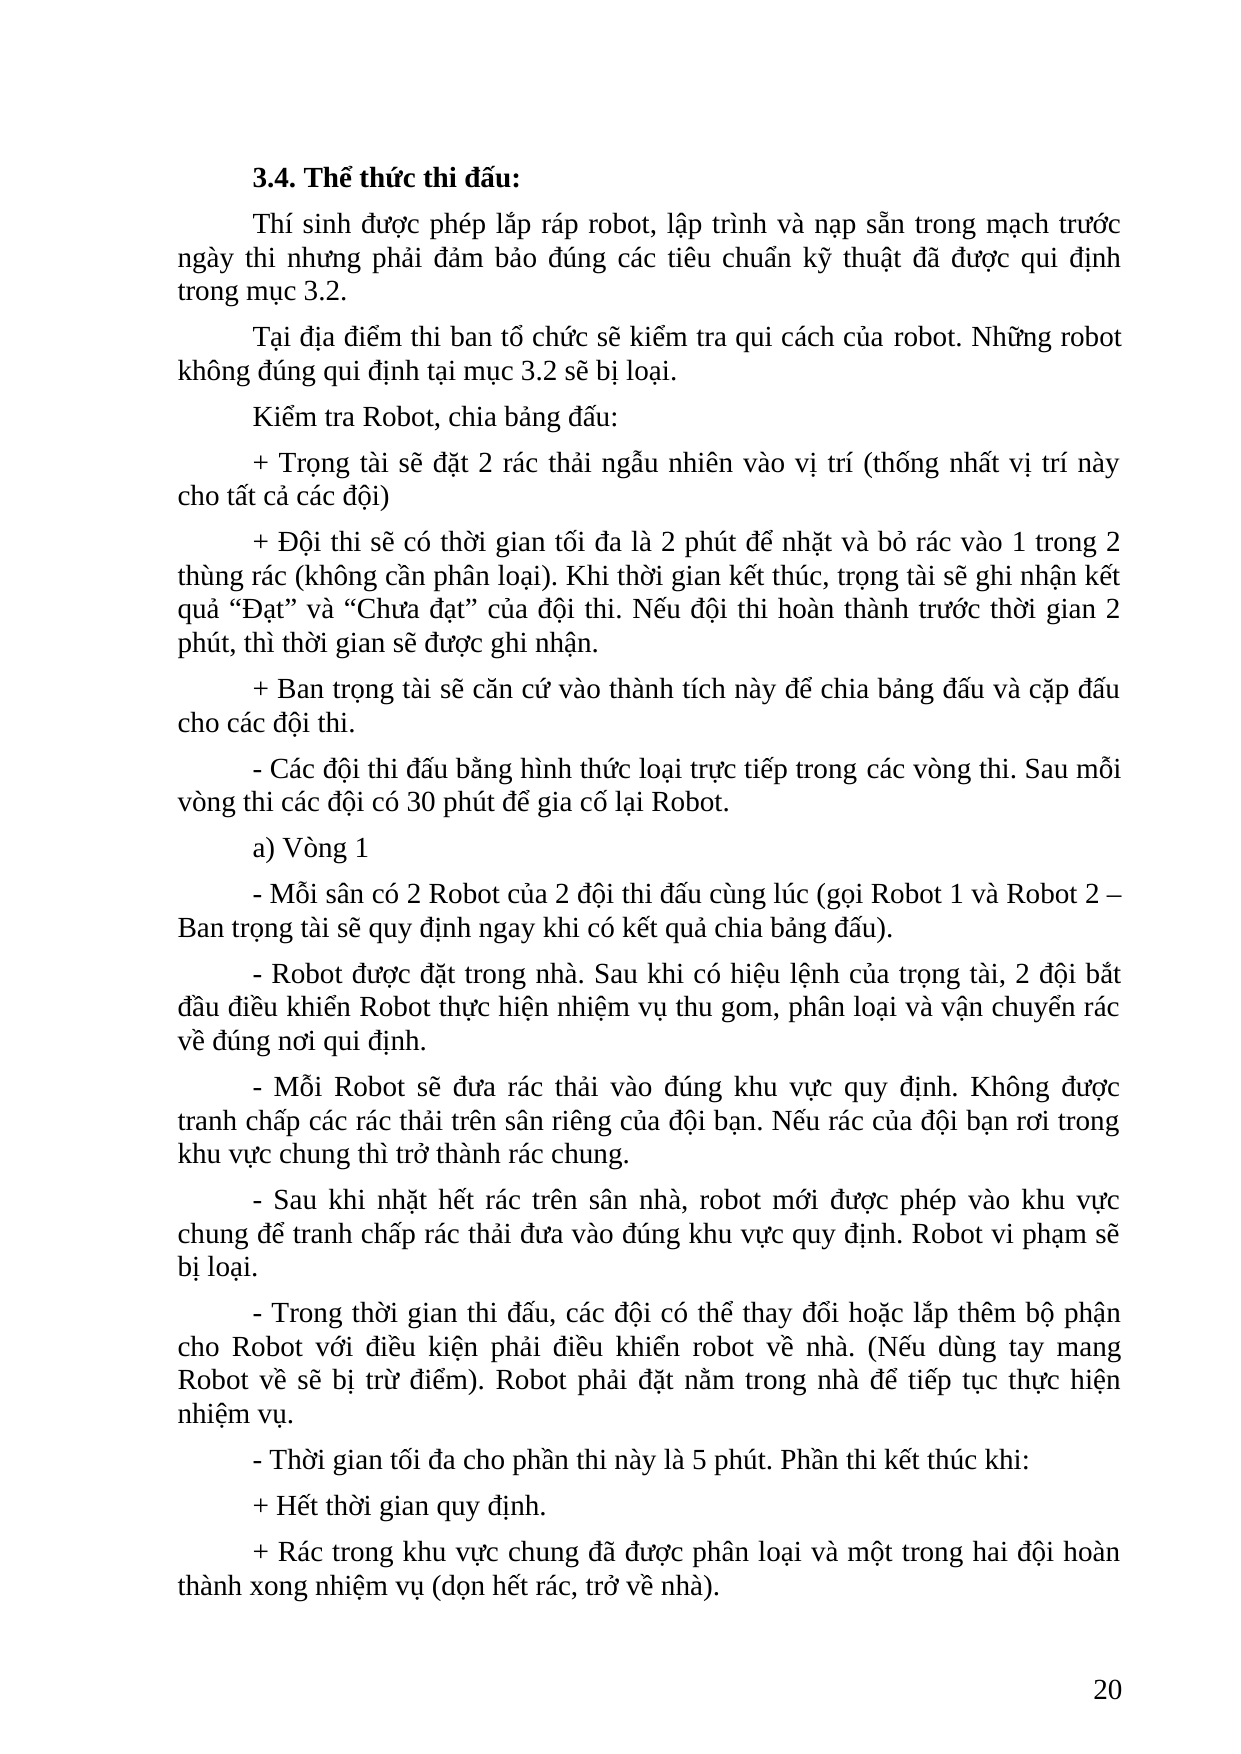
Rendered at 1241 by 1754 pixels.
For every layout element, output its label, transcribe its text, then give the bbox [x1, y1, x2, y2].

text Thí sinh được phép lắp ráp robot, lập trình và nạp sẵn trong mạch trước ngày thi nhưng phải đảm bảo đúng các tiêu chuẩn kỹ thuật đã được qui định trong mục 3.2. [177, 206, 1122, 307]
text + Rác trong khu vực chung đã được phân loại và một trong hai đội hoàn thành xong nhiệm vụ (dọn hết rác, trở về nhà). [177, 1534, 1122, 1601]
text + Trọng tài sẽ đặt 2 rác thải ngẫu nhiên vào vị trí (thống nhất vị trí này cho tất cả các đội) [177, 445, 1122, 512]
text - Trong thời gian thi đấu, các đội có thể thay đổi hoặc lắp thêm bộ phận cho Robot với điều kiện phải điều khiển robot về nhà. (Nếu dùng tay mang Robot về sẽ bị trừ điểm). Robot phải đặt nằm trong nhà để tiếp tục thực hiện nhiệm vụ. [177, 1295, 1122, 1429]
text + Hết thời gian quy định. [177, 1488, 1122, 1522]
text - Thời gian tối đa cho phần thi này là 5 phút. Phần thi kết thúc khi: [177, 1442, 1122, 1476]
text - Robot được đặt trong nhà. Sau khi có hiệu lệnh của trọng tài, 2 đội bắt đầu điều khiển Robot thực hiện nhiệm vụ thu gom, phân loại và vận chuyển rác về đúng nơi qui định. [177, 956, 1122, 1057]
text + Ban trọng tài sẽ căn cứ vào thành tích này để chia bảng đấu và cặp đấu cho các đội thi. [177, 671, 1122, 738]
text - Sau khi nhặt hết rác trên sân nhà, robot mới được phép vào khu vực chung để tranh chấp rác thải đưa vào đúng khu vực quy định. Robot vi phạm sẽ bị loại. [177, 1182, 1122, 1283]
text + Đội thi sẽ có thời gian tối đa là 2 phút để nhặt và bỏ rác vào 1 trong 2 thùng rác (không cần phân loại). Khi thời gian kết thúc, trọng tài sẽ ghi nhận kết quả “Đạt” và “Chưa đạt” của đội thi. Nếu đội thi hoàn thành trước thời gian 2 phút, thì thời gian sẽ được ghi nhận. [177, 524, 1122, 659]
text - Mỗi Robot sẽ đưa rác thải vào đúng khu vực quy định. Không được tranh chấp các rác thải trên sân riêng của đội bạn. Nếu rác của đội bạn rơi trong khu vực chung thì trở thành rác chung. [177, 1069, 1122, 1170]
text Tại địa điểm thi ban tổ chức sẽ kiểm tra qui cách của robot. Những robot không đúng qui định tại mục 3.2 sẽ bị loại. [177, 319, 1122, 386]
text a) Vòng 1 [177, 830, 1122, 864]
text Kiểm tra Robot, chia bảng đấu: [177, 399, 1122, 432]
text - Các đội thi đấu bằng hình thức loại trực tiếp trong các vòng thi. Sau mỗi vòng thi các đội có 30 phút để gia cố lại Robot. [177, 751, 1122, 818]
text - Mỗi sân có 2 Robot của 2 đội thi đấu cùng lúc (gọi Robot 1 và Robot 2 – Ban trọng tài sẽ quy định ngay khi có kết quả chia bảng đấu). [177, 876, 1122, 943]
text 3.4. Thể thức thi đấu: [177, 160, 1122, 194]
